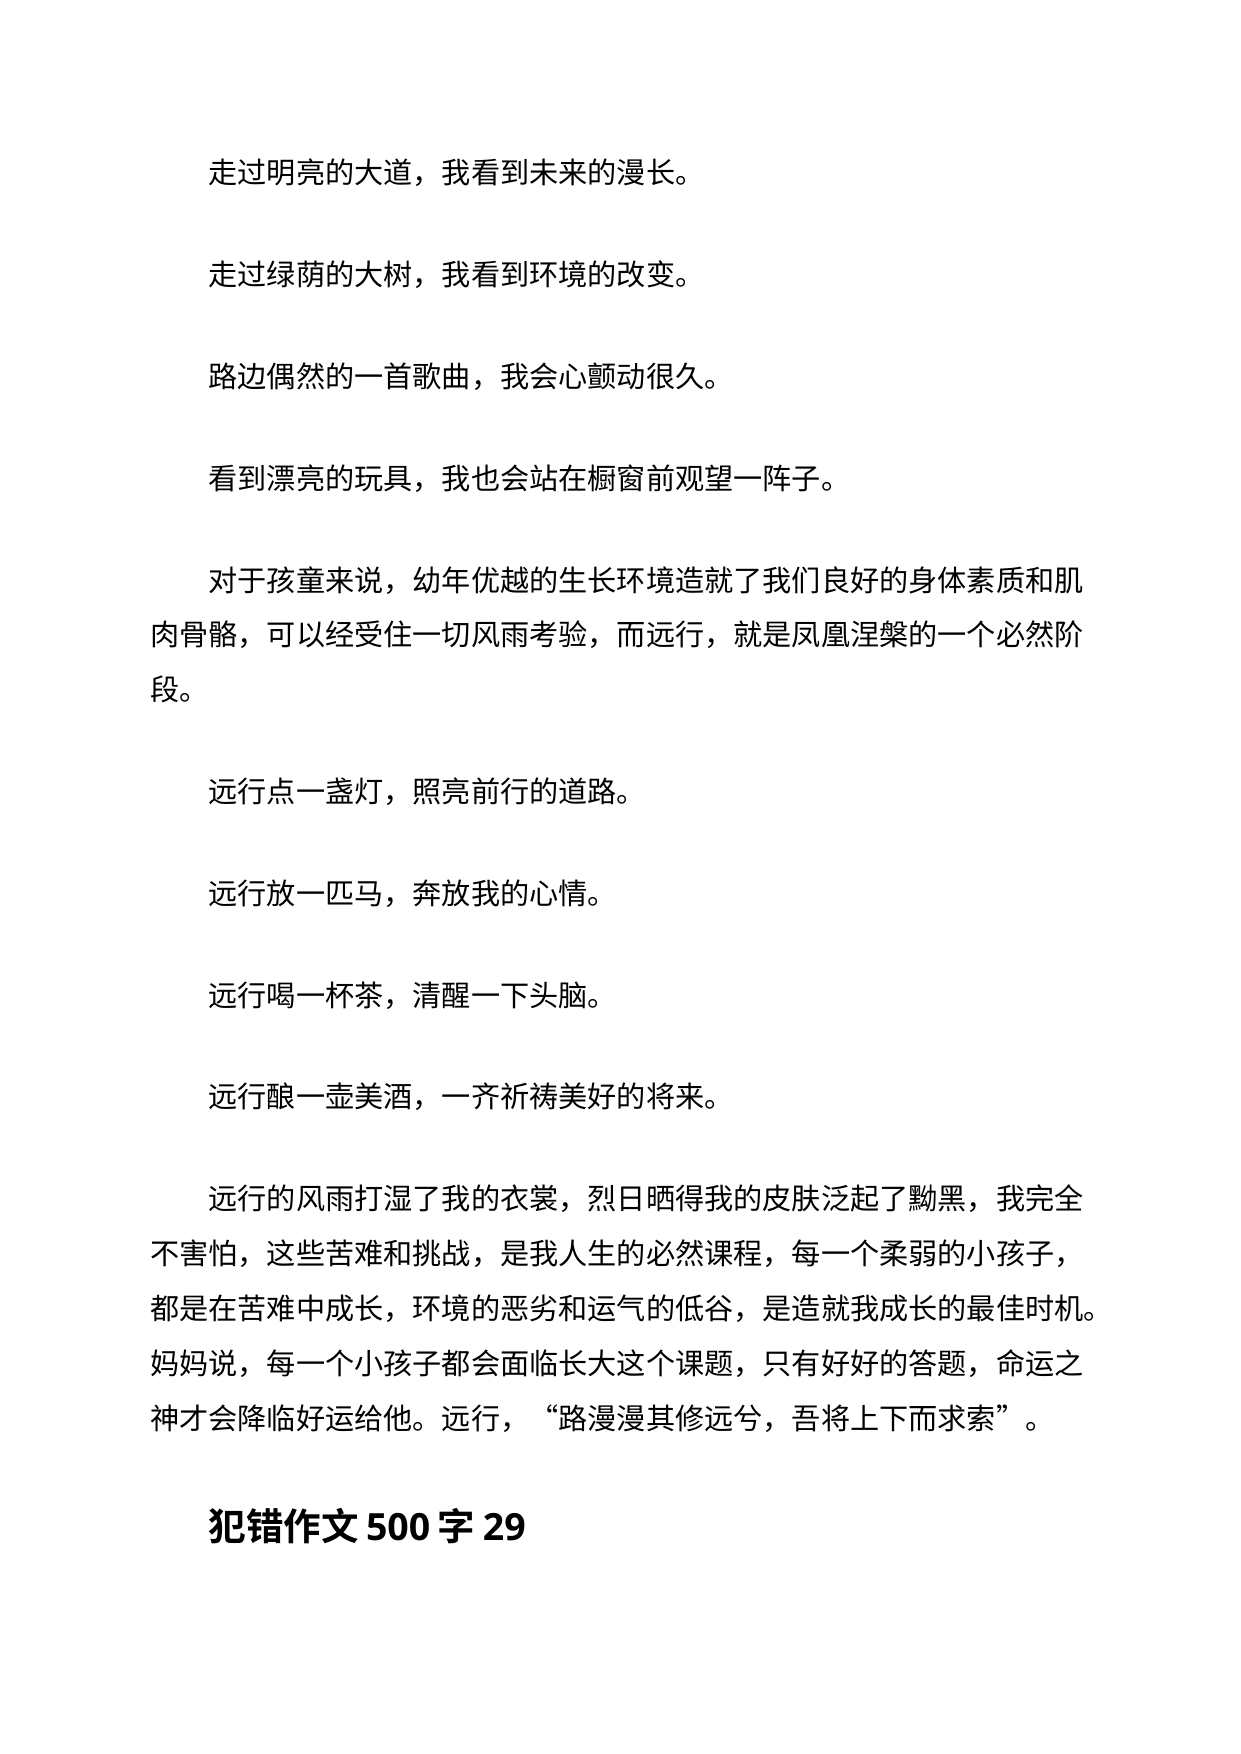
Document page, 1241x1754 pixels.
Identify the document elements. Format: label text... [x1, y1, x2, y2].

text 走过绿荫的大树，我看到环境的改变。 [150, 252, 1090, 294]
text 远行放一匹马，奔放我的心情。 [150, 870, 1090, 913]
text 看到漂亮的玩具，我也会站在橱窗前观望一阵子。 [150, 455, 1090, 498]
text 远行的风雨打湿了我的衣裳，烈日晒得我的皮肤泛起了黝黑，我完全不害怕，这些苦难和挑战，是我人生的必然课程，每一个柔弱的小孩子，都是在苦难中成长，环境的恶劣和运气的低谷，是造就我成长的最佳时机。妈妈说，每一个小孩子都会面临长大这个课题，只有好好的答题，命运之神才会降临好运给他。远行，“路漫漫其修远兮，吾将上下而求索”。 [150, 1176, 1090, 1438]
text 犯错作文500字29 [150, 1497, 1090, 1552]
text 远行喝一杯茶，清醒一下头脑。 [150, 972, 1090, 1014]
text 路边偶然的一首歌曲，我会心颤动很久。 [150, 353, 1090, 396]
text 远行点一盏灯，照亮前行的道路。 [150, 769, 1090, 811]
text 走过明亮的大道，我看到未来的漫长。 [150, 150, 1090, 192]
text 远行酿一壶美酒，一齐祈祷美好的将来。 [150, 1074, 1090, 1116]
text 对于孩童来说，幼年优越的生长环境造就了我们良好的身体素质和肌肉骨骼，可以经受住一切风雨考验，而远行，就是凤凰涅槃的一个必然阶段。 [150, 557, 1090, 709]
